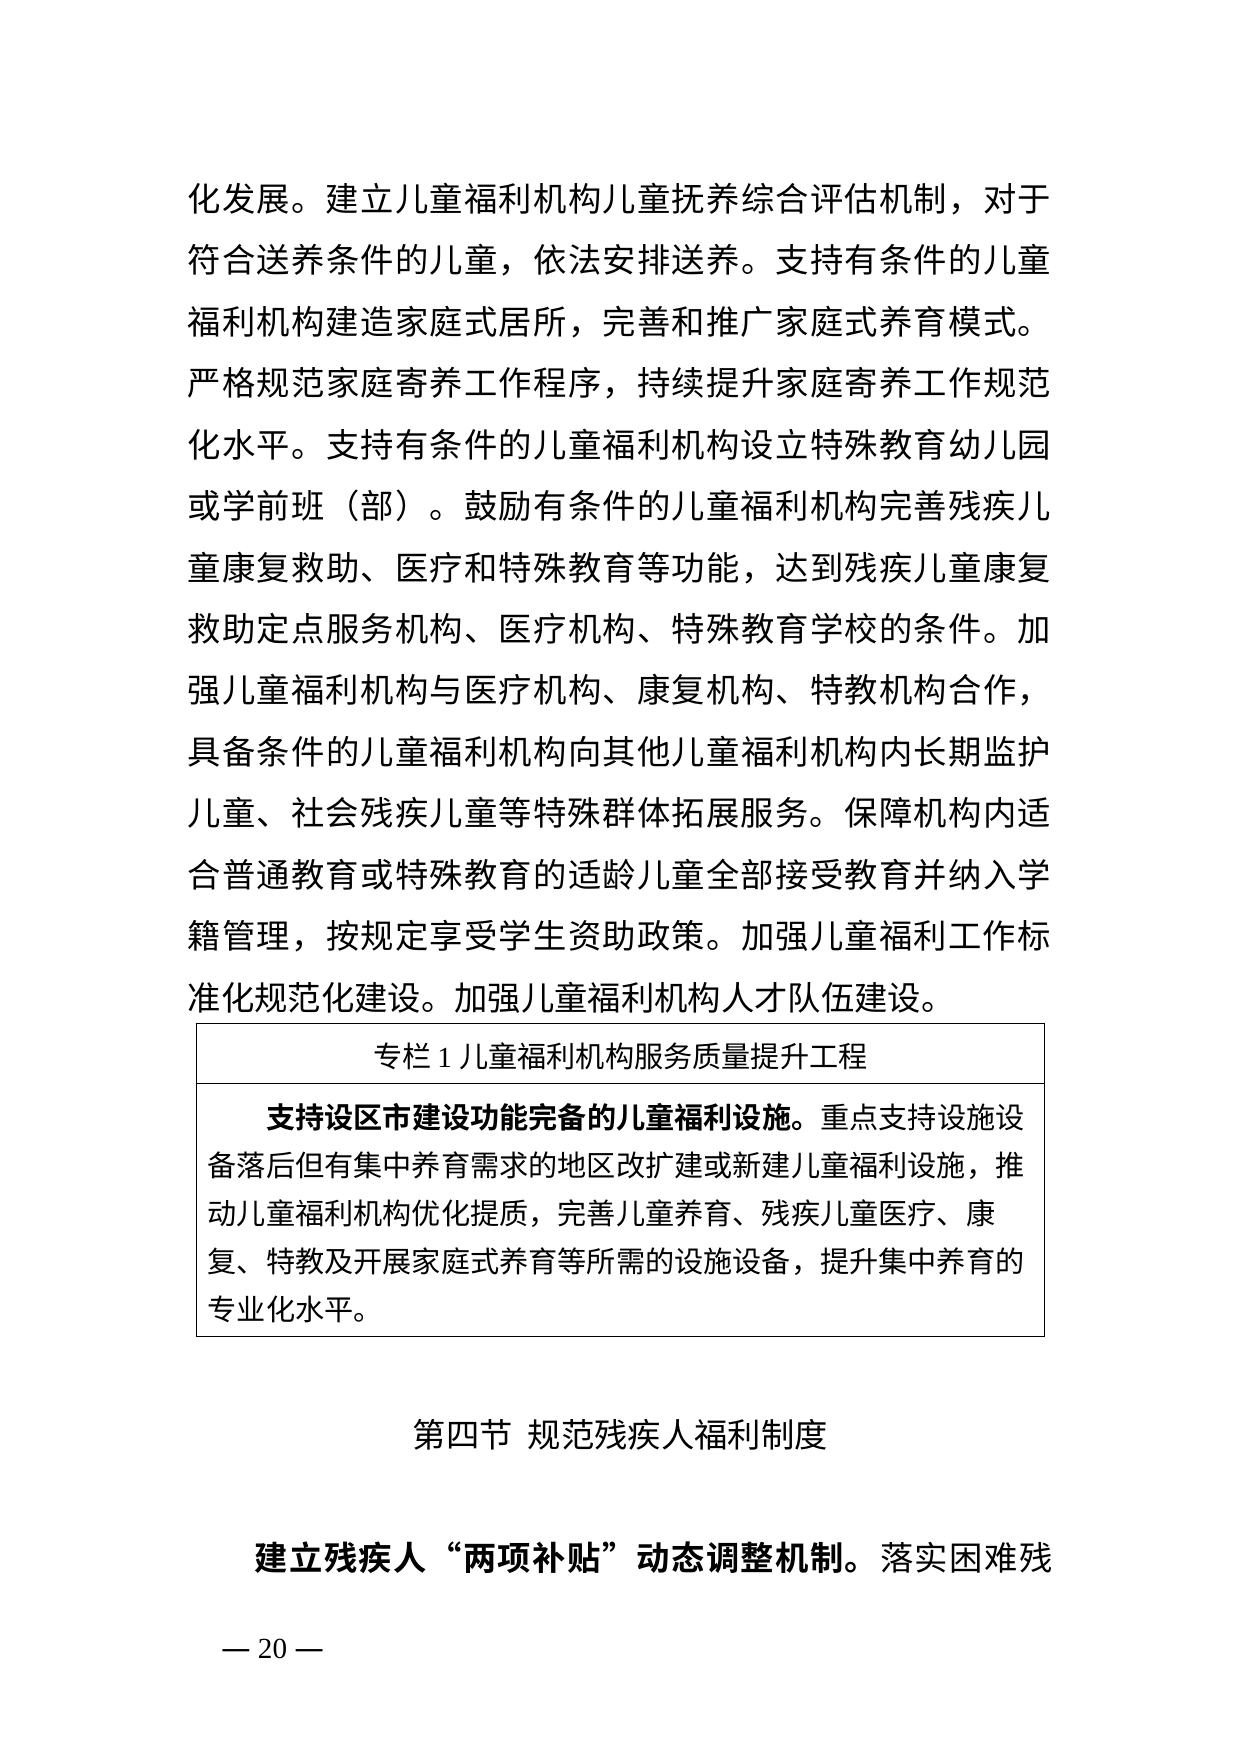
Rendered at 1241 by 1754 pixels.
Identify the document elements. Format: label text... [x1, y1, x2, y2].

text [187, 162, 1053, 1022]
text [187, 1521, 1053, 1583]
table_cell 支持设区市建设功能完备的儿童福利设施。重点支持设施设备落后但有集中养育需求的地区改扩建或新建儿童福利设施，推动儿童福利机构优化提质，完善儿童养育、残疾儿童医疗、康复、特教及开展家庭式养育等所需的设施设备，提升集中养育的专业化水平。 [197, 1084, 1044, 1336]
table_header 专栏1 儿童福利机构服务质量提升工程 [197, 1024, 1044, 1083]
subtitle 第四节 规范残疾人福利制度 [221, 1398, 1019, 1460]
